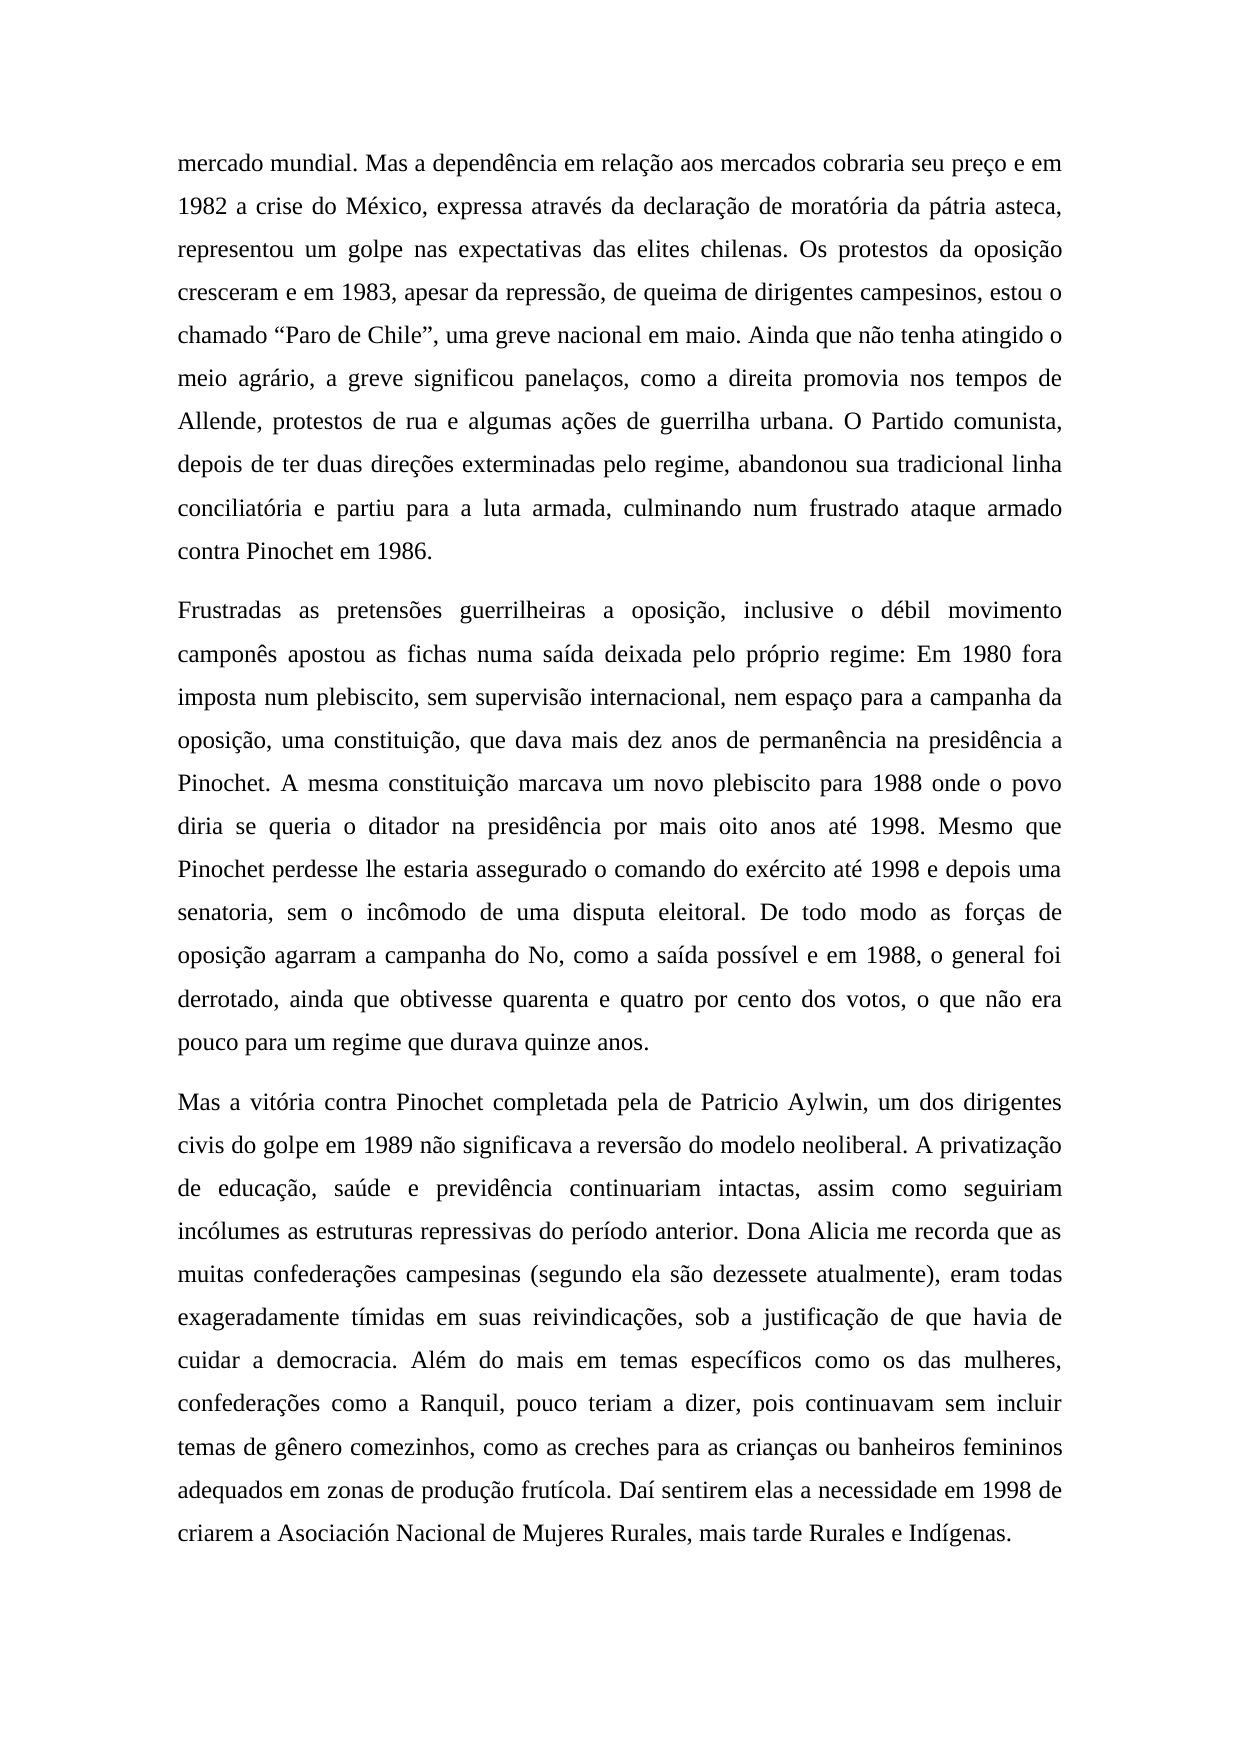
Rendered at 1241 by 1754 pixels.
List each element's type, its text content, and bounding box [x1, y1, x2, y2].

text Mas a vitória contra Pinochet completada pela de Patricio Aylwin, um dos dirigentes civis do golpe em 1989 não significava a reversão do modelo neoliberal. A privatização de educação, saúde e previdência continuariam intactas, assim como seguiriam incólumes as estruturas repressivas do período anterior. Dona Alicia me recorda que as muitas confederações campesinas (segundo ela são dezessete atualmente), eram todas exageradamente tímidas em suas reivindicações, sob a justificação de que havia de cuidar a democracia. Além do mais em temas específicos como os das mulheres, confederações como a Ranquil, pouco teriam a dizer, pois continuavam sem incluir temas de gênero comezinhos, como as creches para as crianças ou banheiros femininos adequados em zonas de produção frutícola. Daí sentirem elas a necessidade em 1998 de criarem a Asociación Nacional de Mujeres Rurales, mais tarde Rurales e Indígenas. [177, 1087, 1063, 1547]
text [177, 148, 1063, 564]
text Frustradas as pretensões guerrilheiras a oposição, inclusive o débil movimento camponês apostou as fichas numa saída deixada pelo próprio regime: Em 1980 fora imposta num plebiscito, sem supervisão internacional, nem espaço para a campanha da oposição, uma constituição, que dava mais dez anos de permanência na presidência a Pinochet. A mesma constituição marcava um novo plebiscito para 1988 onde o povo diria se queria o ditador na presidência por mais oito anos até 1998. Mesmo que Pinochet perdesse lhe estaria assegurado o comando do exército até 1998 e depois uma senatoria, sem o incômodo de uma disputa eleitoral. De todo modo as forças de oposição agarram a campanha do No, como a saída possível e em 1988, o general foi derrotado, ainda que obtivesse quarenta e quatro por cento dos votos, o que não era pouco para um regime que durava quinze anos. [177, 596, 1063, 1056]
